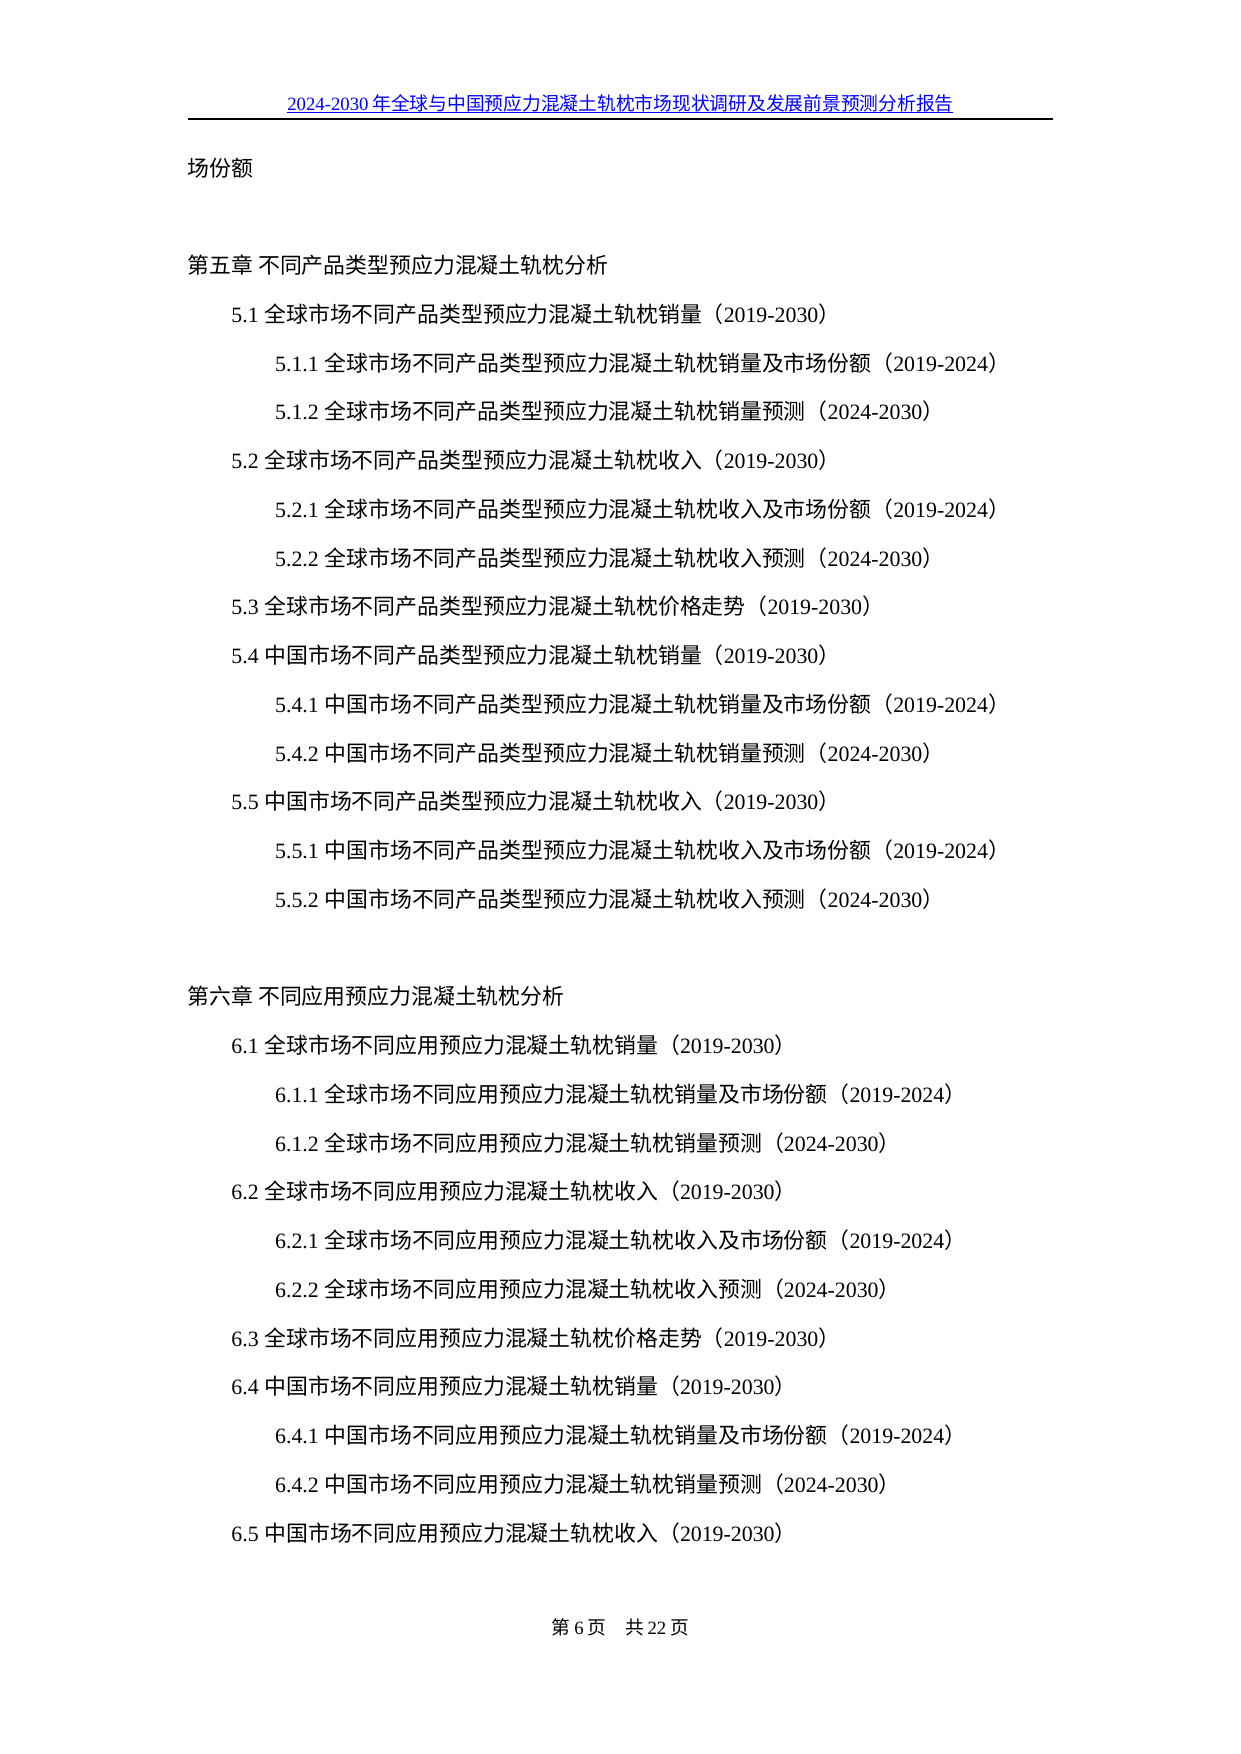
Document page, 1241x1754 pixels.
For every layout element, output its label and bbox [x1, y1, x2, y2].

text [187, 150, 1053, 1548]
